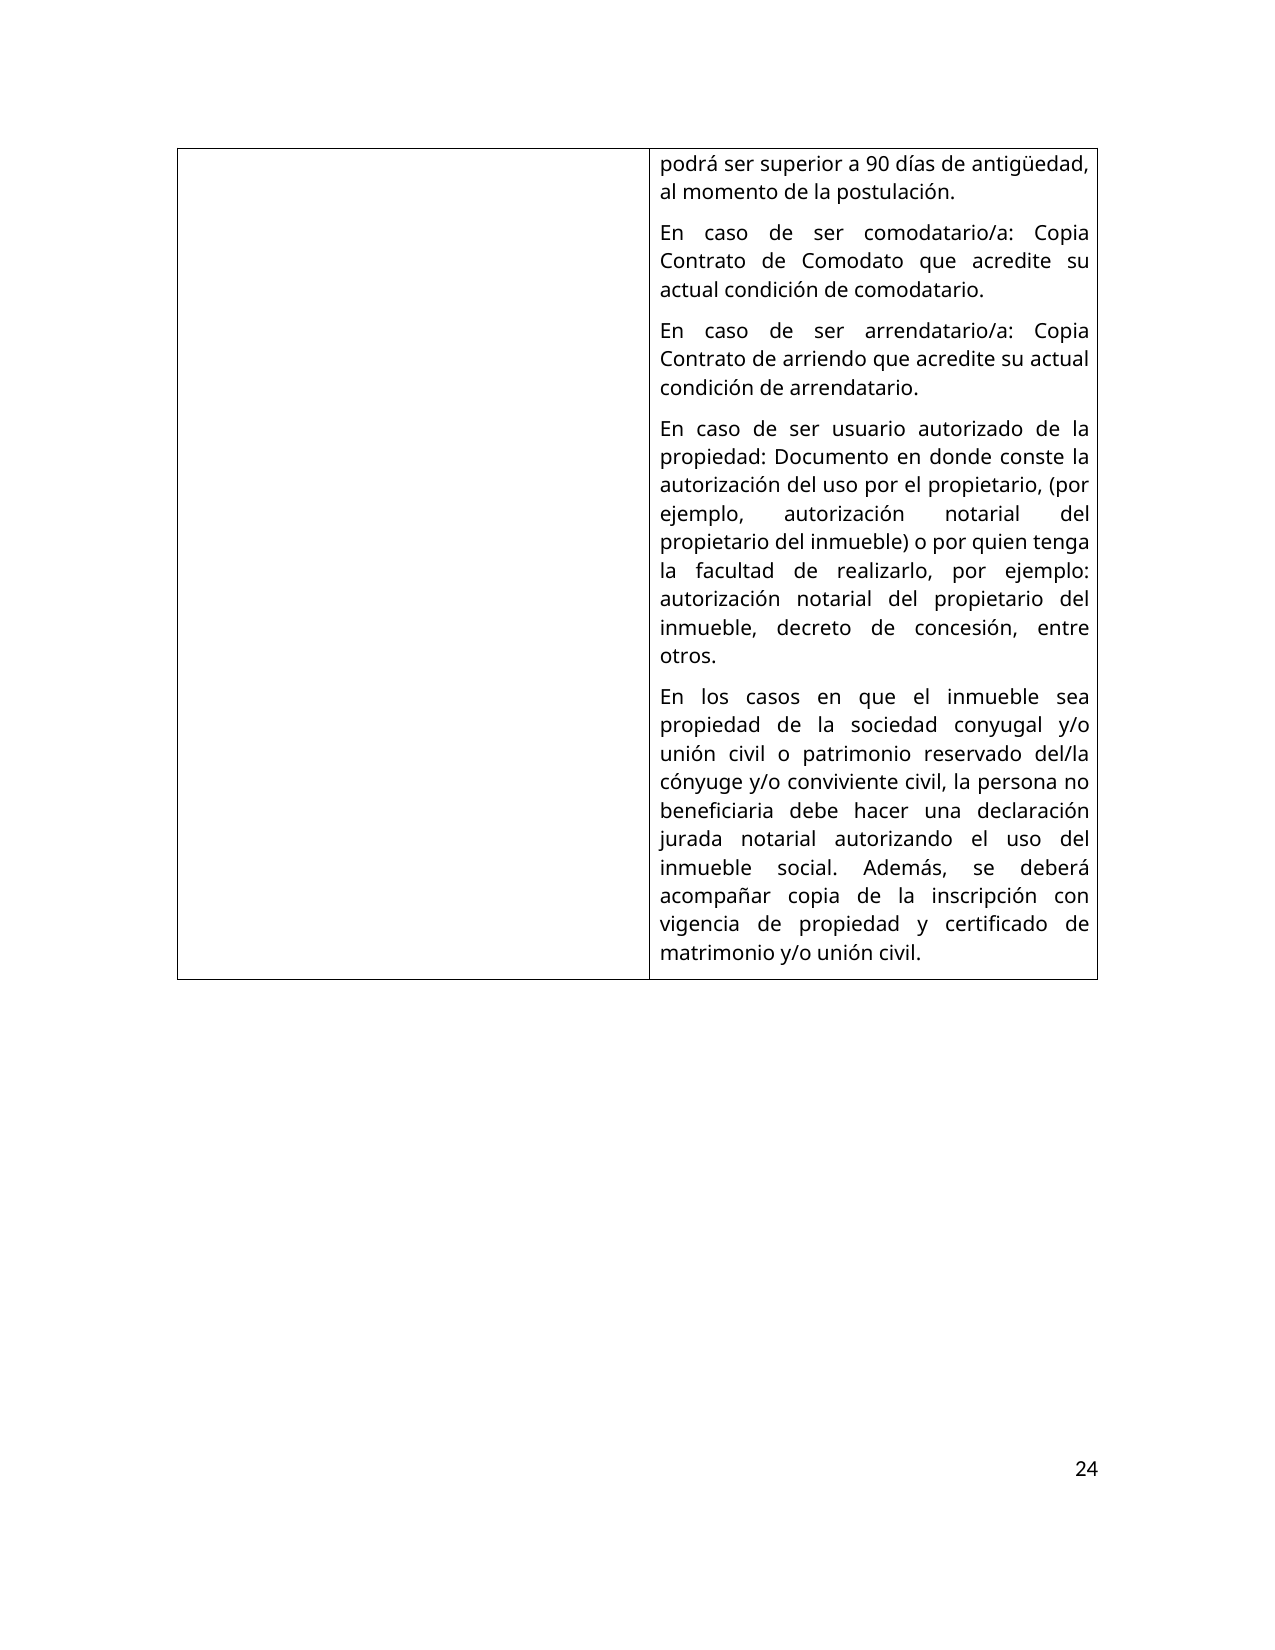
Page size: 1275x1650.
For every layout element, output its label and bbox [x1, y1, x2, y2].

table_cell [178, 149, 649, 979]
table_cell [650, 149, 1097, 979]
